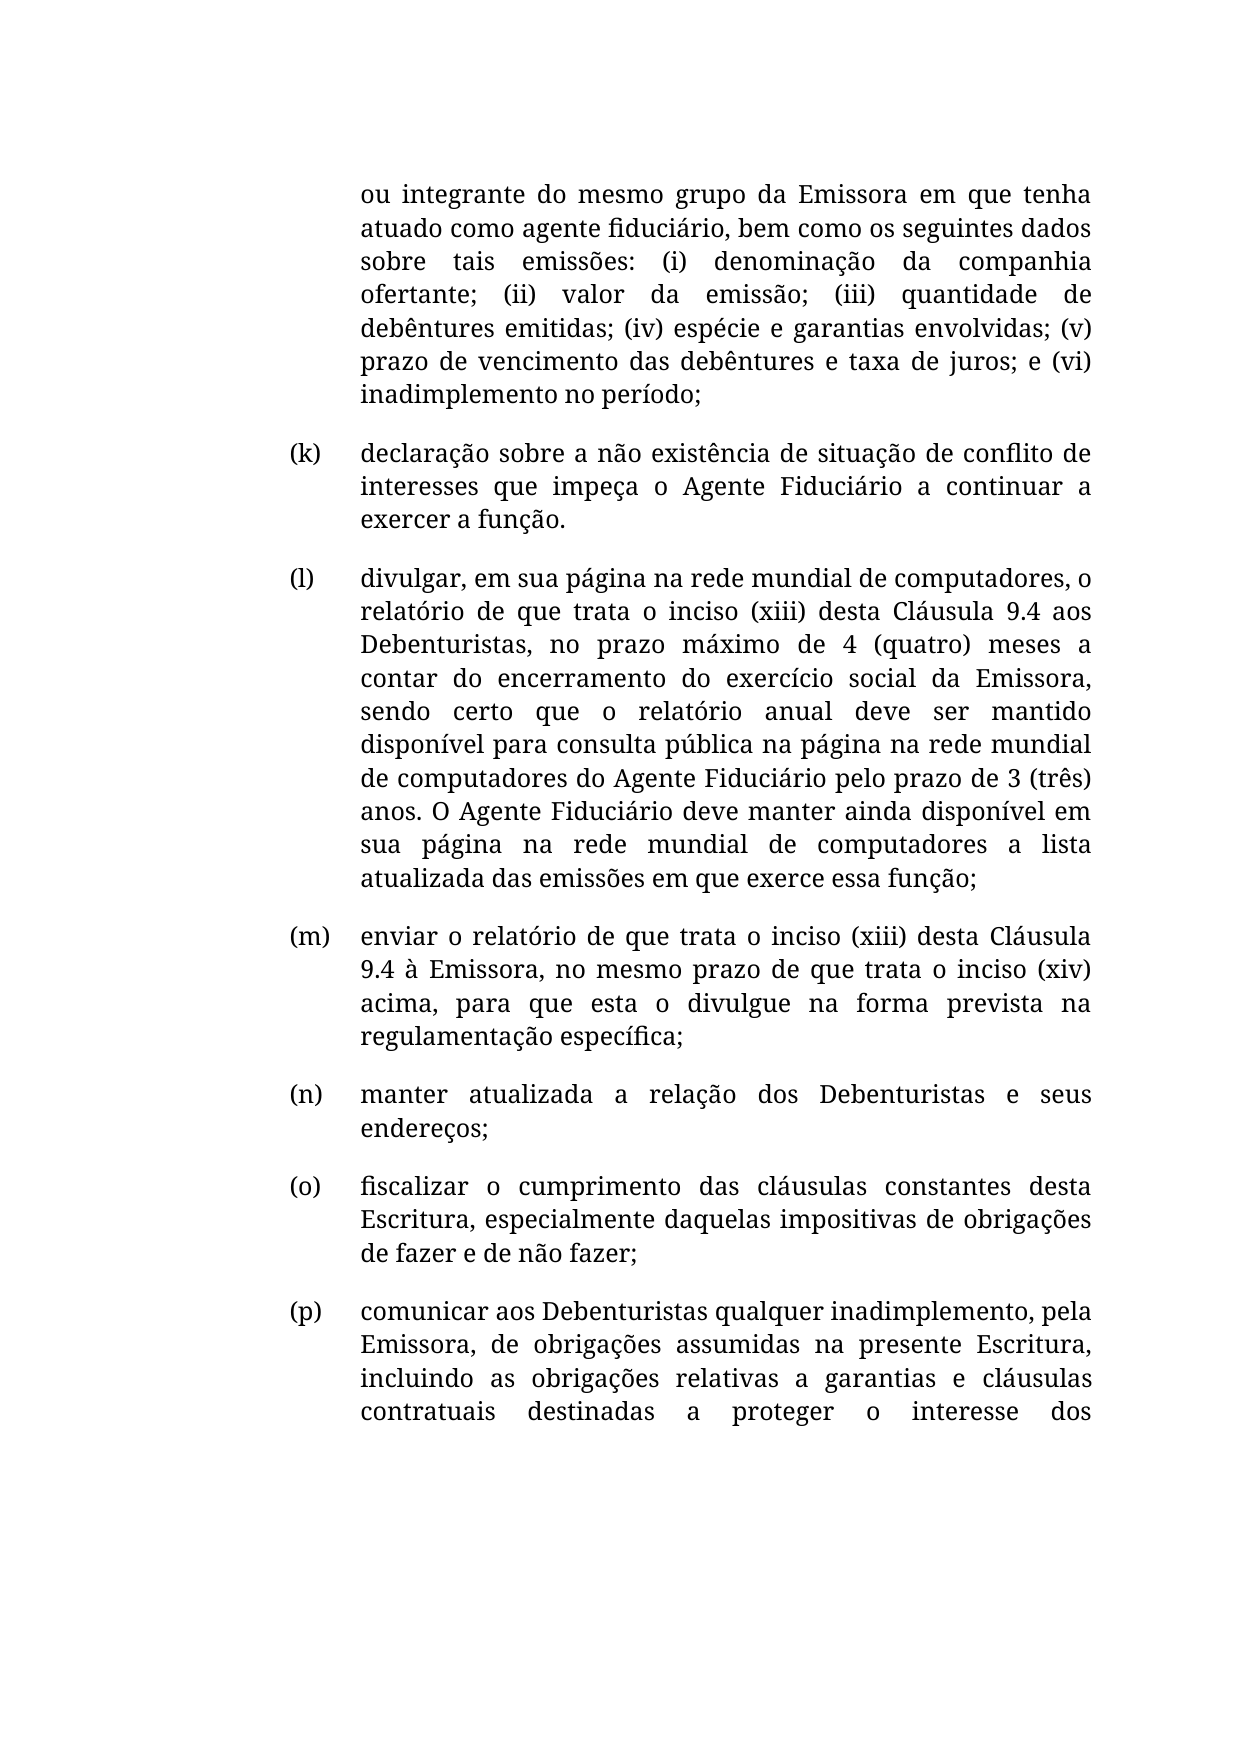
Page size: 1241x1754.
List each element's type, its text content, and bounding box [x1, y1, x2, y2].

text enviar o relatório de que trata o inciso (xiii) desta Cláusula 9.4 à Emissora, no mesmo prazo de que trata o inciso (xiv) acima, para que esta o divulgue na forma prevista na regulamentação específica; [289, 919, 1092, 1052]
text manter atualizada a relação dos Debenturistas e seus endereços; [289, 1077, 1092, 1144]
text fiscalizar o cumprimento das cláusulas constantes desta Escritura, especialmente daquelas impositivas de obrigações de fazer e de não fazer; [289, 1169, 1092, 1269]
text declaração sobre a não existência de situação de conflito de interesses que impeça o Agente Fiduciário a continuar a exercer a função. [289, 436, 1092, 536]
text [289, 1294, 1092, 1427]
text divulgar, em sua página na rede mundial de computadores, o relatório de que trata o inciso (xiii) desta Cláusula 9.4 aos Debenturistas, no prazo máximo de 4 (quatro) meses a contar do encerramento do exercício social da Emissora, sendo certo que o relatório anual deve ser mantido disponível para consulta pública na página na rede mundial de computadores do Agente Fiduciário pelo prazo de 3 (três) anos. O Agente Fiduciário deve manter ainda disponível em sua página na rede mundial de computadores a lista atualizada das emissões em que exerce essa função; [289, 561, 1092, 894]
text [289, 177, 1092, 411]
